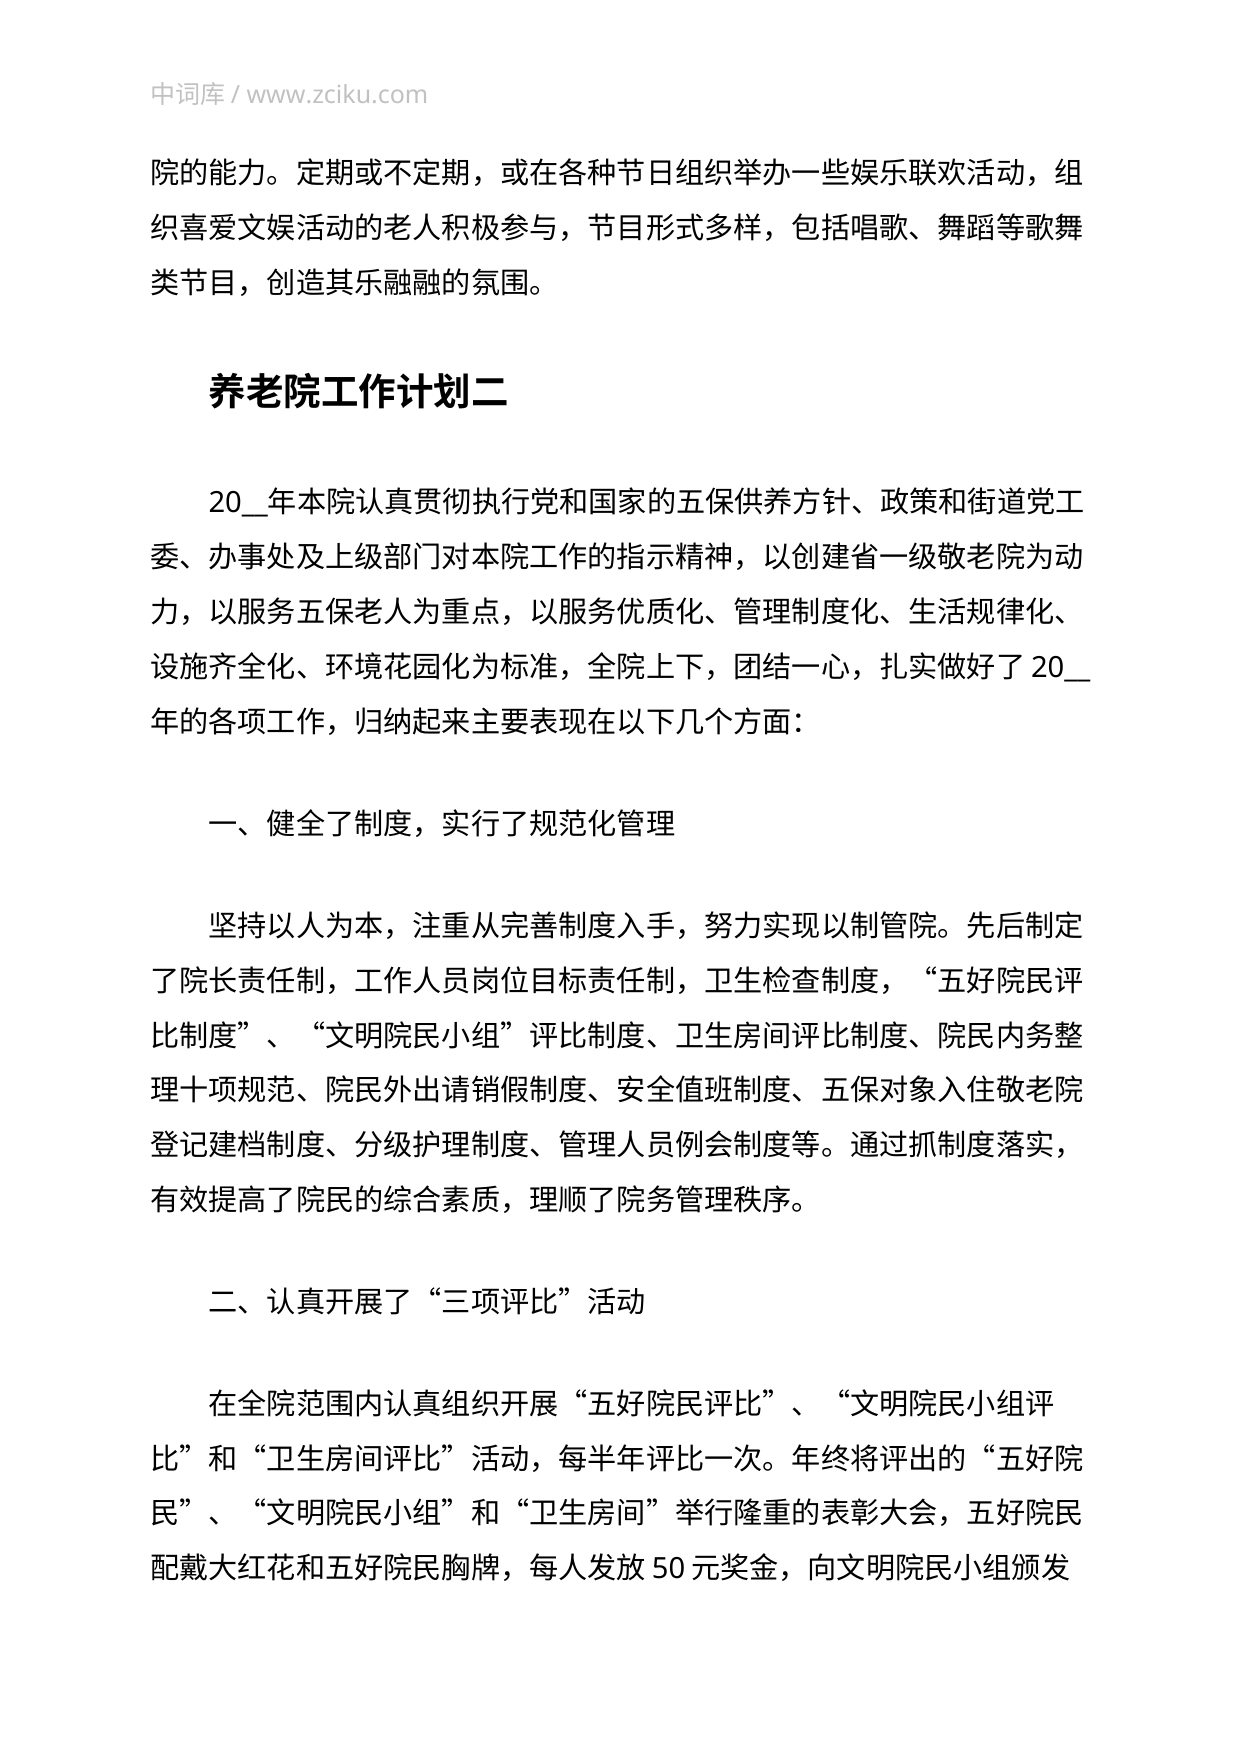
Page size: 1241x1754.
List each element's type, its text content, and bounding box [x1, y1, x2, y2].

text 20__年本院认真贯彻执行党和国家的五保供养方针、政策和街道党工委、办事处及上级部门对本院工作的指示精神，以创建省一级敬老院为动力，以服务五保老人为重点，以服务优质化、管理制度化、生活规律化、设施齐全化、环境花园化为标准，全院上下，团结一心，扎实做好了20__年的各项工作，归纳起来主要表现在以下几个方面： [150, 479, 1090, 741]
text 坚持以人为本，注重从完善制度入手，努力实现以制管院。先后制定了院长责任制，工作人员岗位目标责任制，卫生检查制度，“五好院民评比制度”、“文明院民小组”评比制度、卫生房间评比制度、院民内务整理十项规范、院民外出请销假制度、安全值班制度、五保对象入住敬老院登记建档制度、分级护理制度、管理人员例会制度等。通过抓制度落实，有效提高了院民的综合素质，理顺了院务管理秩序。 [150, 902, 1090, 1219]
text 养老院工作计划二 [150, 362, 1090, 416]
text 二、认真开展了“三项评比”活动 [150, 1278, 1090, 1321]
text 一、健全了制度，实行了规范化管理 [150, 801, 1090, 843]
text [150, 150, 1090, 302]
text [150, 1380, 1090, 1587]
